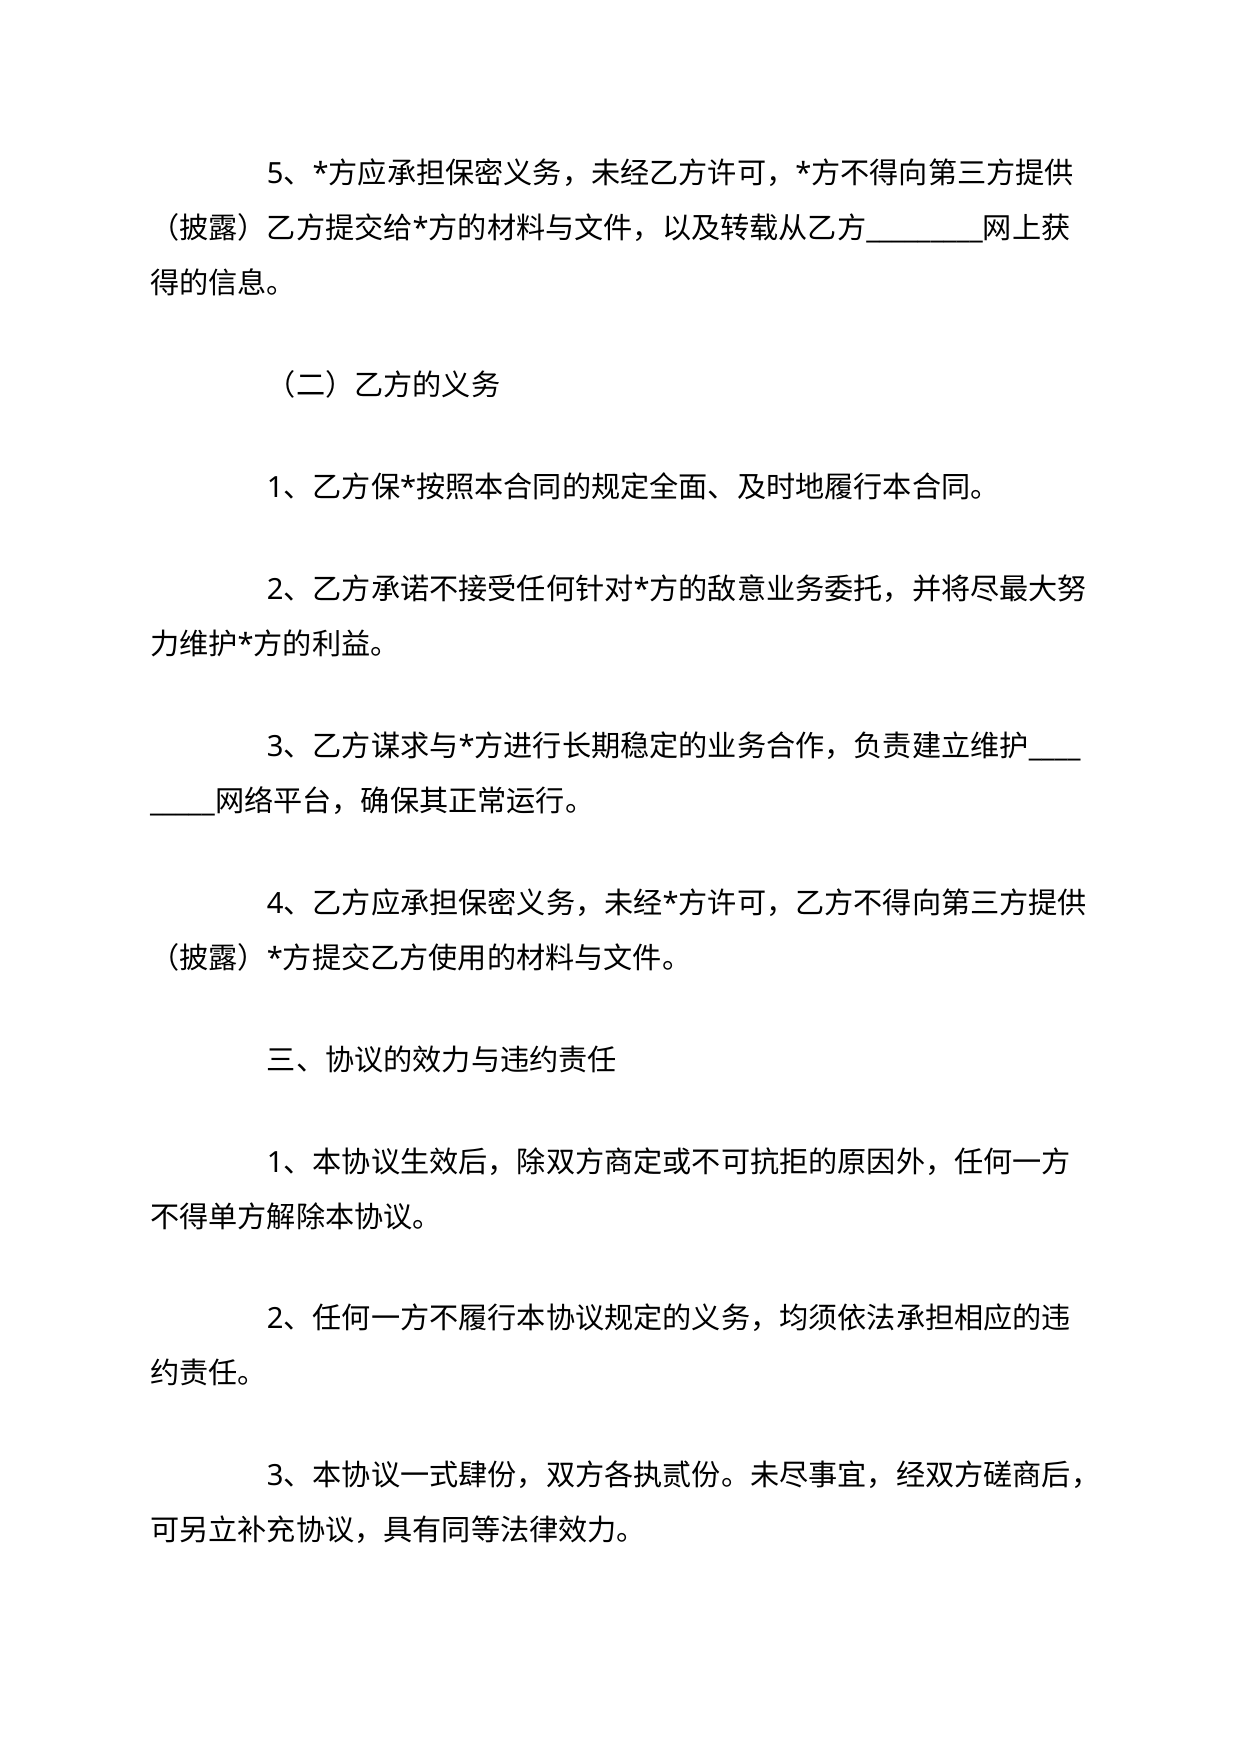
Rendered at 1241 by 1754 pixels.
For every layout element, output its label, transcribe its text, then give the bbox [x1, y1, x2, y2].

text （二）乙方的义务 [150, 362, 1090, 404]
text 1、本协议生效后，除双方商定或不可抗拒的原因外，任何一方不得单方解除本协议。 [150, 1138, 1090, 1236]
text 1、乙方保*按照本合同的规定全面、及时地履行本合同。 [150, 463, 1090, 506]
text 4、乙方应承担保密义务，未经*方许可，乙方不得向第三方提供（披露）*方提交乙方使用的材料与文件。 [150, 879, 1090, 977]
text 3、乙方谋求与*方进行长期稳定的业务合作，负责建立维护_________网络平台，确保其正常运行。 [150, 722, 1090, 820]
text 2、乙方承诺不接受任何针对*方的敌意业务委托，并将尽最大努力维护*方的利益。 [150, 566, 1090, 663]
text 3、本协议一式肆份，双方各执贰份。未尽事宜，经双方磋商后，可另立补充协议，具有同等法律效力。 [150, 1452, 1090, 1549]
text 2、任何一方不履行本协议规定的义务，均须依法承担相应的违约责任。 [150, 1295, 1090, 1392]
text 三、协议的效力与违约责任 [150, 1036, 1090, 1079]
text 5、*方应承担保密义务，未经乙方许可，*方不得向第三方提供（披露）乙方提交给*方的材料与文件，以及转载从乙方_________网上获得的信息。 [150, 150, 1090, 302]
